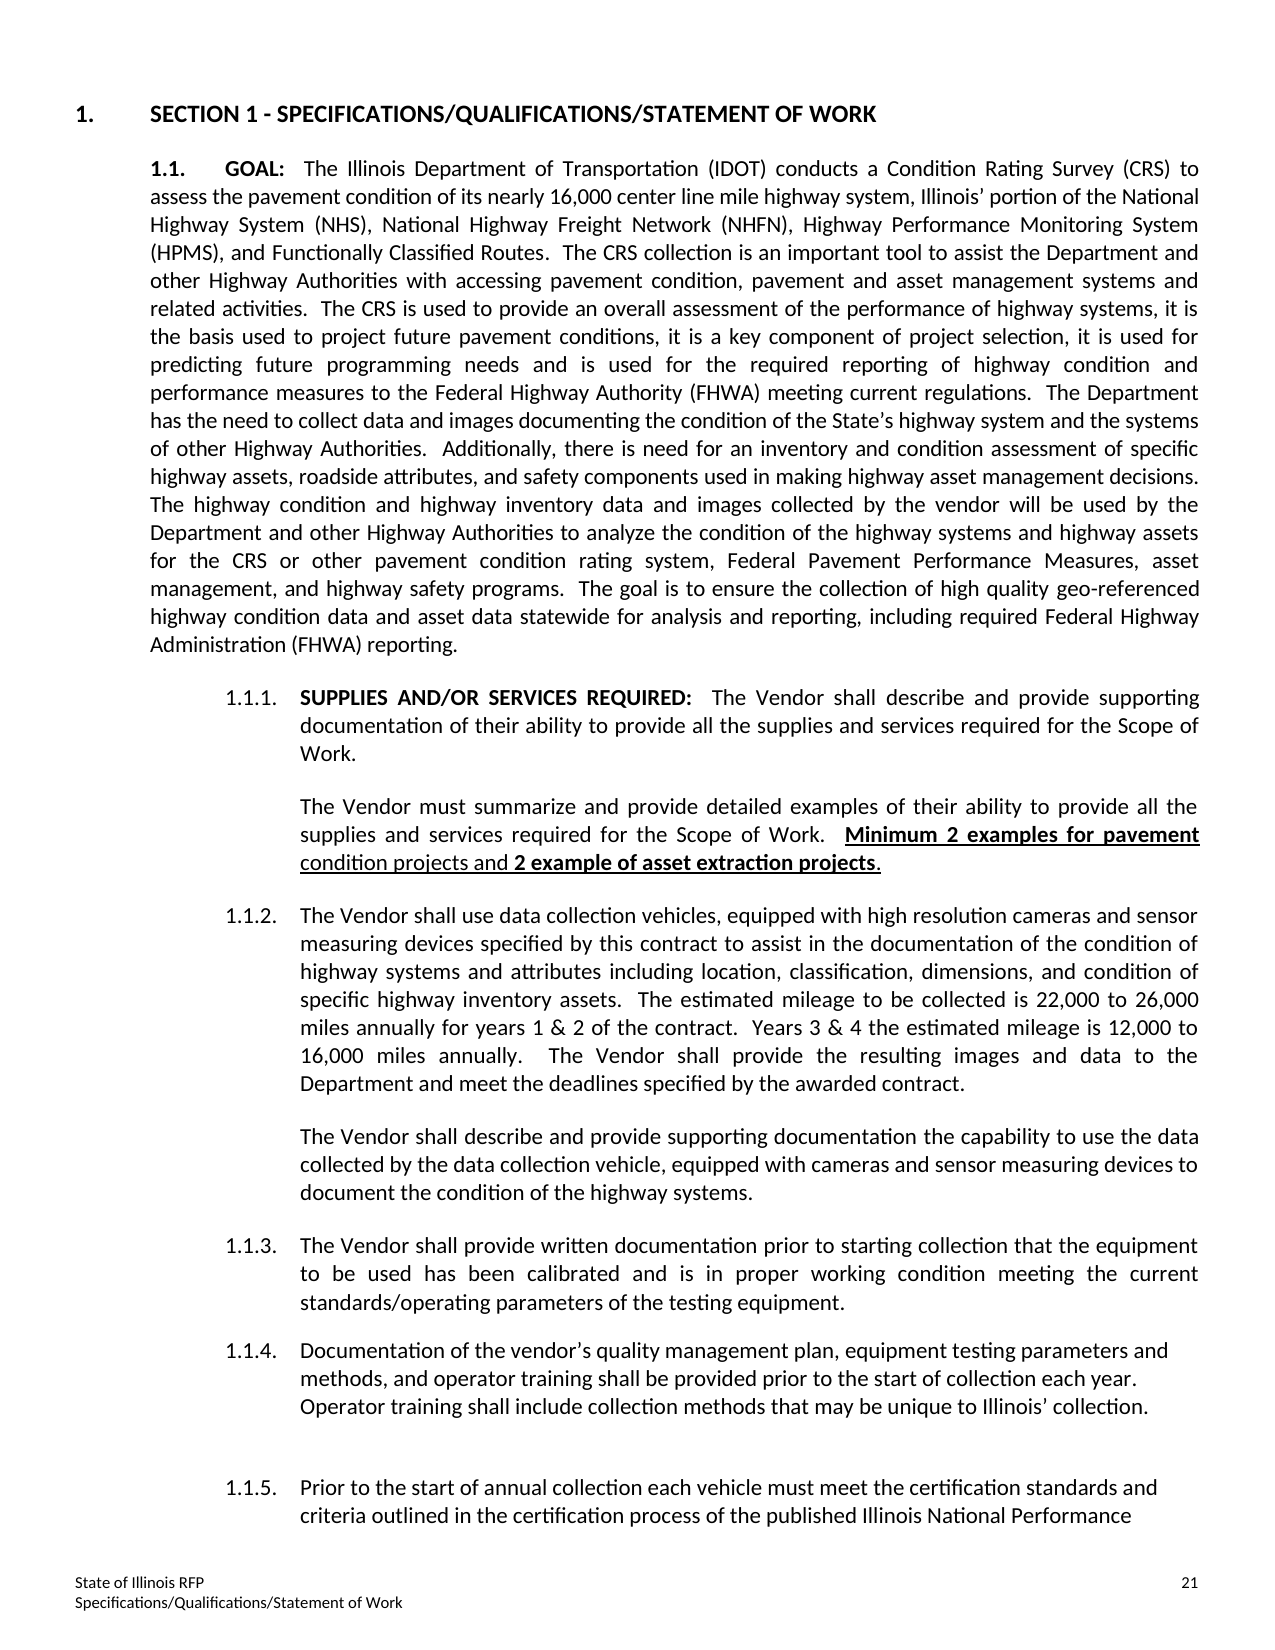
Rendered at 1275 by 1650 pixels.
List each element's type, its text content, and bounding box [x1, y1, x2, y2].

list Documentation of the vendor’s quality management plan, equipment testing parameters and methods, and operator training shall be provided prior to the start of collection each year. Operator training shall include collection methods that may be unique to Illinois’ collection. [225, 1336, 1200, 1421]
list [225, 1473, 1200, 1529]
list GOAL: The Illinois Department of Transportation (IDOT) conducts a Condition Rating Survey (CRS) to assess the pavement condition of its nearly 16,000 center line mile highway system, Illinois’ portion of the National Highway System (NHS), National Highway Freight Network (NHFN), Highway Performance Monitoring System (HPMS), and Functionally Classified Routes. The CRS collection is an important tool to assist the Department and other Highway Authorities with accessing pavement condition, pavement and asset management systems and related activities. The CRS is used to provide an overall assessment of the performance of highway systems, it is the basis used to project future pavement conditions, it is a key component of project selection, it is used for predicting future programming needs and is used for the required reporting of highway condition and performance measures to the Federal Highway Authority (FHWA) meeting current regulations. The Department has the need to collect data and images documenting the condition of the State’s highway system and the systems of other Highway Authorities. Additionally, there is need for an inventory and condition assessment of specific highway assets, roadside attributes, and safety components used in making highway asset management decisions. The highway condition and highway inventory data and images collected by the vendor will be used by the Department and other Highway Authorities to analyze the condition of the highway systems and highway assets for the CRS or other pavement condition rating system, Federal Pavement Performance Measures, asset management, and highway safety programs. The goal is to ensure the collection of high quality geo-referenced highway condition data and asset data statewide for analysis and reporting, including required Federal Highway Administration (FHWA) reporting. [150, 154, 1200, 658]
list The Vendor shall use data collection vehicles, equipped with high resolution cameras and sensor measuring devices specified by this contract to assist in the documentation of the condition of highway systems and attributes including location, classification, dimensions, and condition of specific highway inventory assets. The estimated mileage to be collected is 22,000 to 26,000 miles annually for years 1 & 2 of the contract. Years 3 & 4 the estimated mileage is 12,000 to 16,000 miles annually. The Vendor shall provide the resulting images and data to the Department and meet the deadlines specified by the awarded contract. [225, 901, 1200, 1097]
list SUPPLIES AND/OR SERVICES REQUIRED: The Vendor shall describe and provide supporting documentation of their ability to provide all the supplies and services required for the Scope of Work. [225, 683, 1200, 767]
list The Vendor shall describe and provide supporting documentation the capability to use the data collected by the data collection vehicle, equipped with cameras and sensor measuring devices to document the condition of the highway systems. [300, 1122, 1200, 1207]
list The Vendor shall provide written documentation prior to starting collection that the equipment to be used has been calibrated and is in proper working condition meeting the current standards/operating parameters of the testing equipment. [225, 1232, 1200, 1316]
list SECTION 1 - SPECIFICATIONS/QUALIFICATIONS/STATEMENT OF WORK [75, 98, 1200, 129]
list The Vendor must summarize and provide detailed examples of their ability to provide all the supplies and services required for the Scope of Work. Minimum 2 examples for pavement condition projects and 2 example of asset extraction projects. [300, 792, 1200, 876]
